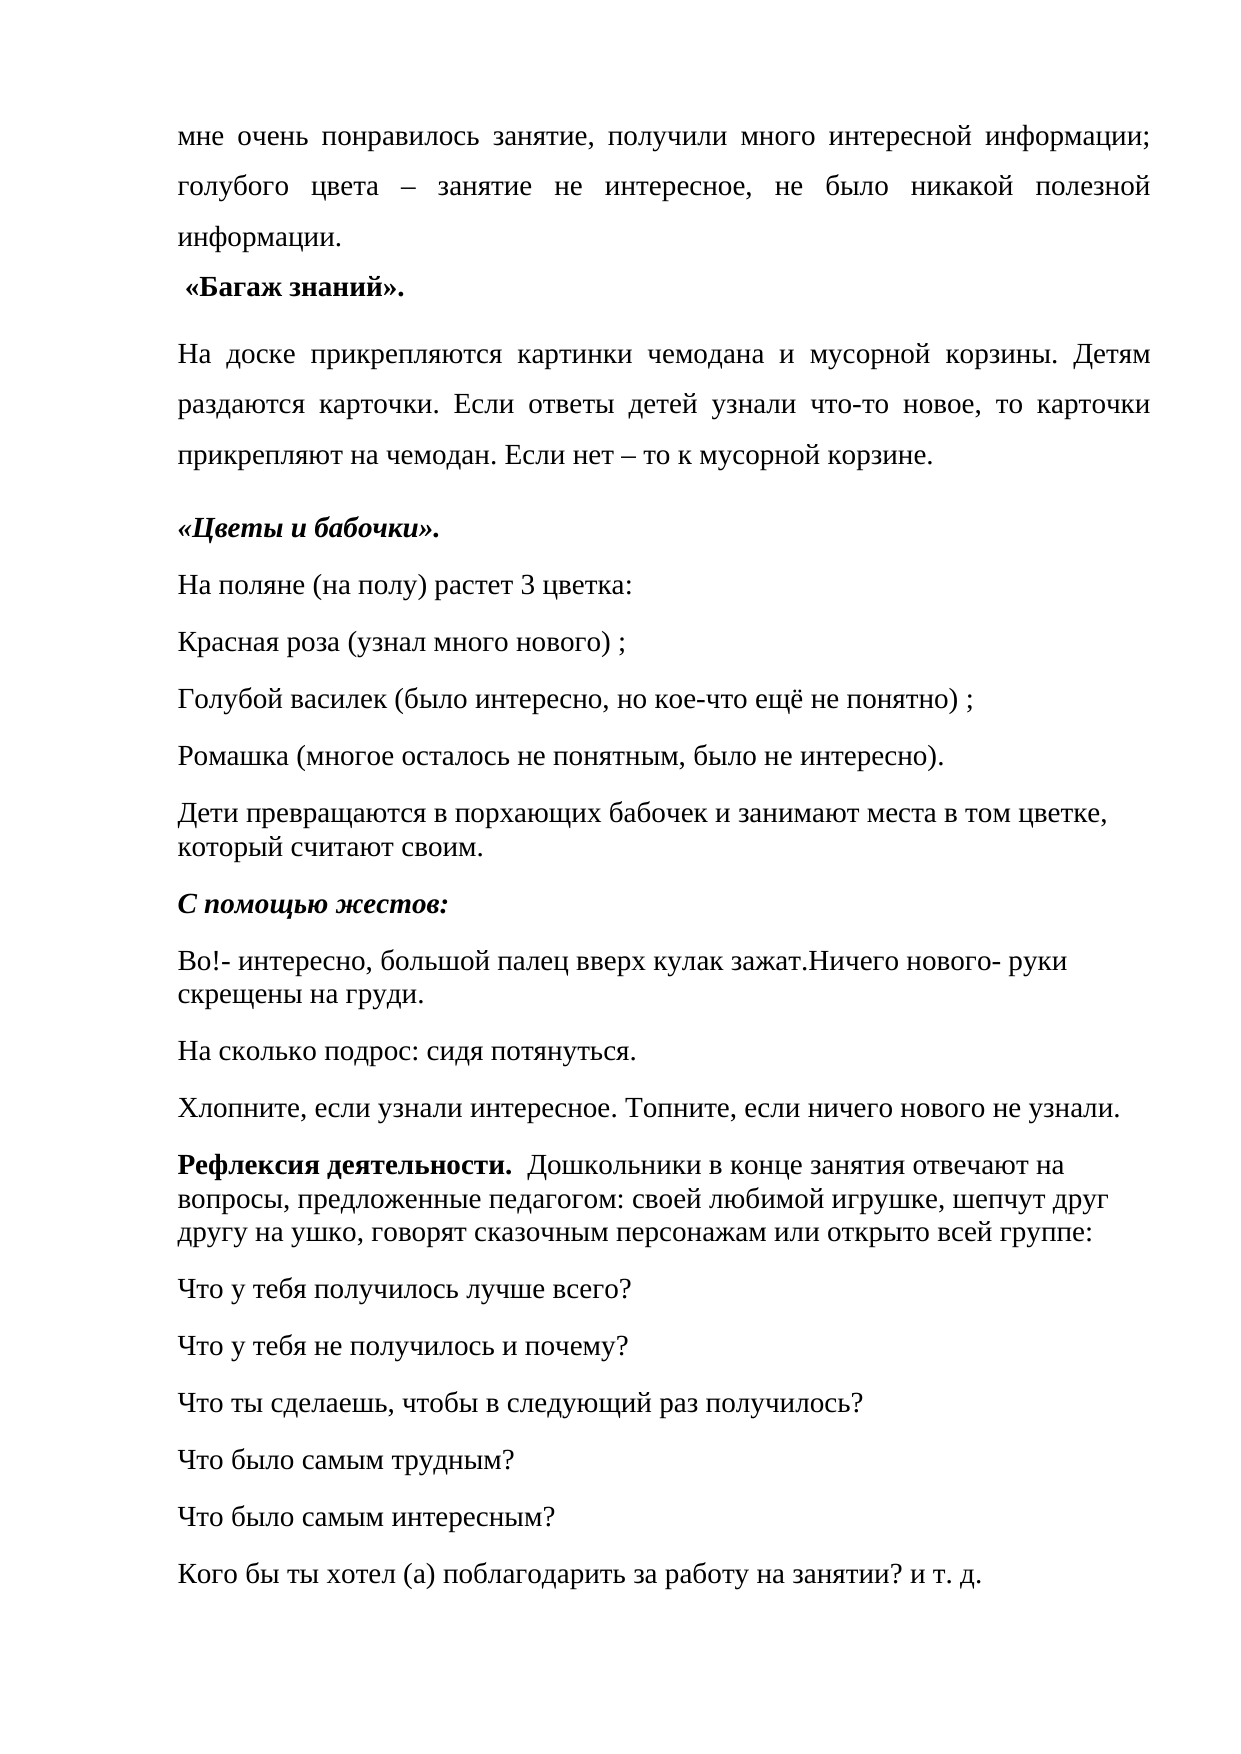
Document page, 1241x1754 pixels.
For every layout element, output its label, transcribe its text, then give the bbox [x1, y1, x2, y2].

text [177, 118, 1152, 252]
text Что было самым интересным? [177, 1499, 1152, 1533]
text Хлопните, если узнали интересное. Топните, если ничего нового не узнали. [177, 1090, 1152, 1124]
text Дети превращаются в порхающих бабочек и занимают места в том цветке, который считают своим. [177, 795, 1152, 862]
text Ромашка (многое осталось не понятным, было не интересно). [177, 738, 1152, 772]
text Красная роза (узнал много нового) ; [177, 624, 1152, 658]
text Во!- интересно, большой палец вверх кулак зажат.Ничего нового- руки скрещены на груди. [177, 943, 1152, 1010]
text На сколько подрос: сидя потянуться. [177, 1033, 1152, 1067]
text Голубой василек (было интересно, но кое-что ещё не понятно) ; [177, 681, 1152, 715]
text Кого бы ты хотел (а) поблагодарить за работу на занятии? и т. д. [177, 1556, 1152, 1590]
text Что у тебя не получилось и почему? [177, 1328, 1152, 1362]
text На доске прикрепляются картинки чемодана и мусорной корзины. Детям раздаются карточки. Если ответы детей узнали что-то новое, то карточки прикрепляют на чемодан. Если нет – то к мусорной корзине. [177, 336, 1152, 470]
text С помощью жестов: [177, 886, 1152, 919]
text «Цветы и бабочки». [177, 511, 1152, 544]
text Что было самым трудным? [177, 1442, 1152, 1476]
text Рефлексия деятельности. Дошкольники в конце занятия отвечают на вопросы, предложенные педагогом: своей любимой игрушке, шепчут друг другу на ушко, говорят сказочным персонажам или открыто всей группе: [177, 1147, 1152, 1248]
text «Багаж знаний». [177, 269, 1152, 303]
text На поляне (на полу) растет 3 цветка: [177, 567, 1152, 601]
text Что у тебя получилось лучше всего? [177, 1271, 1152, 1305]
text Что ты сделаешь, чтобы в следующий раз получилось? [177, 1385, 1152, 1419]
